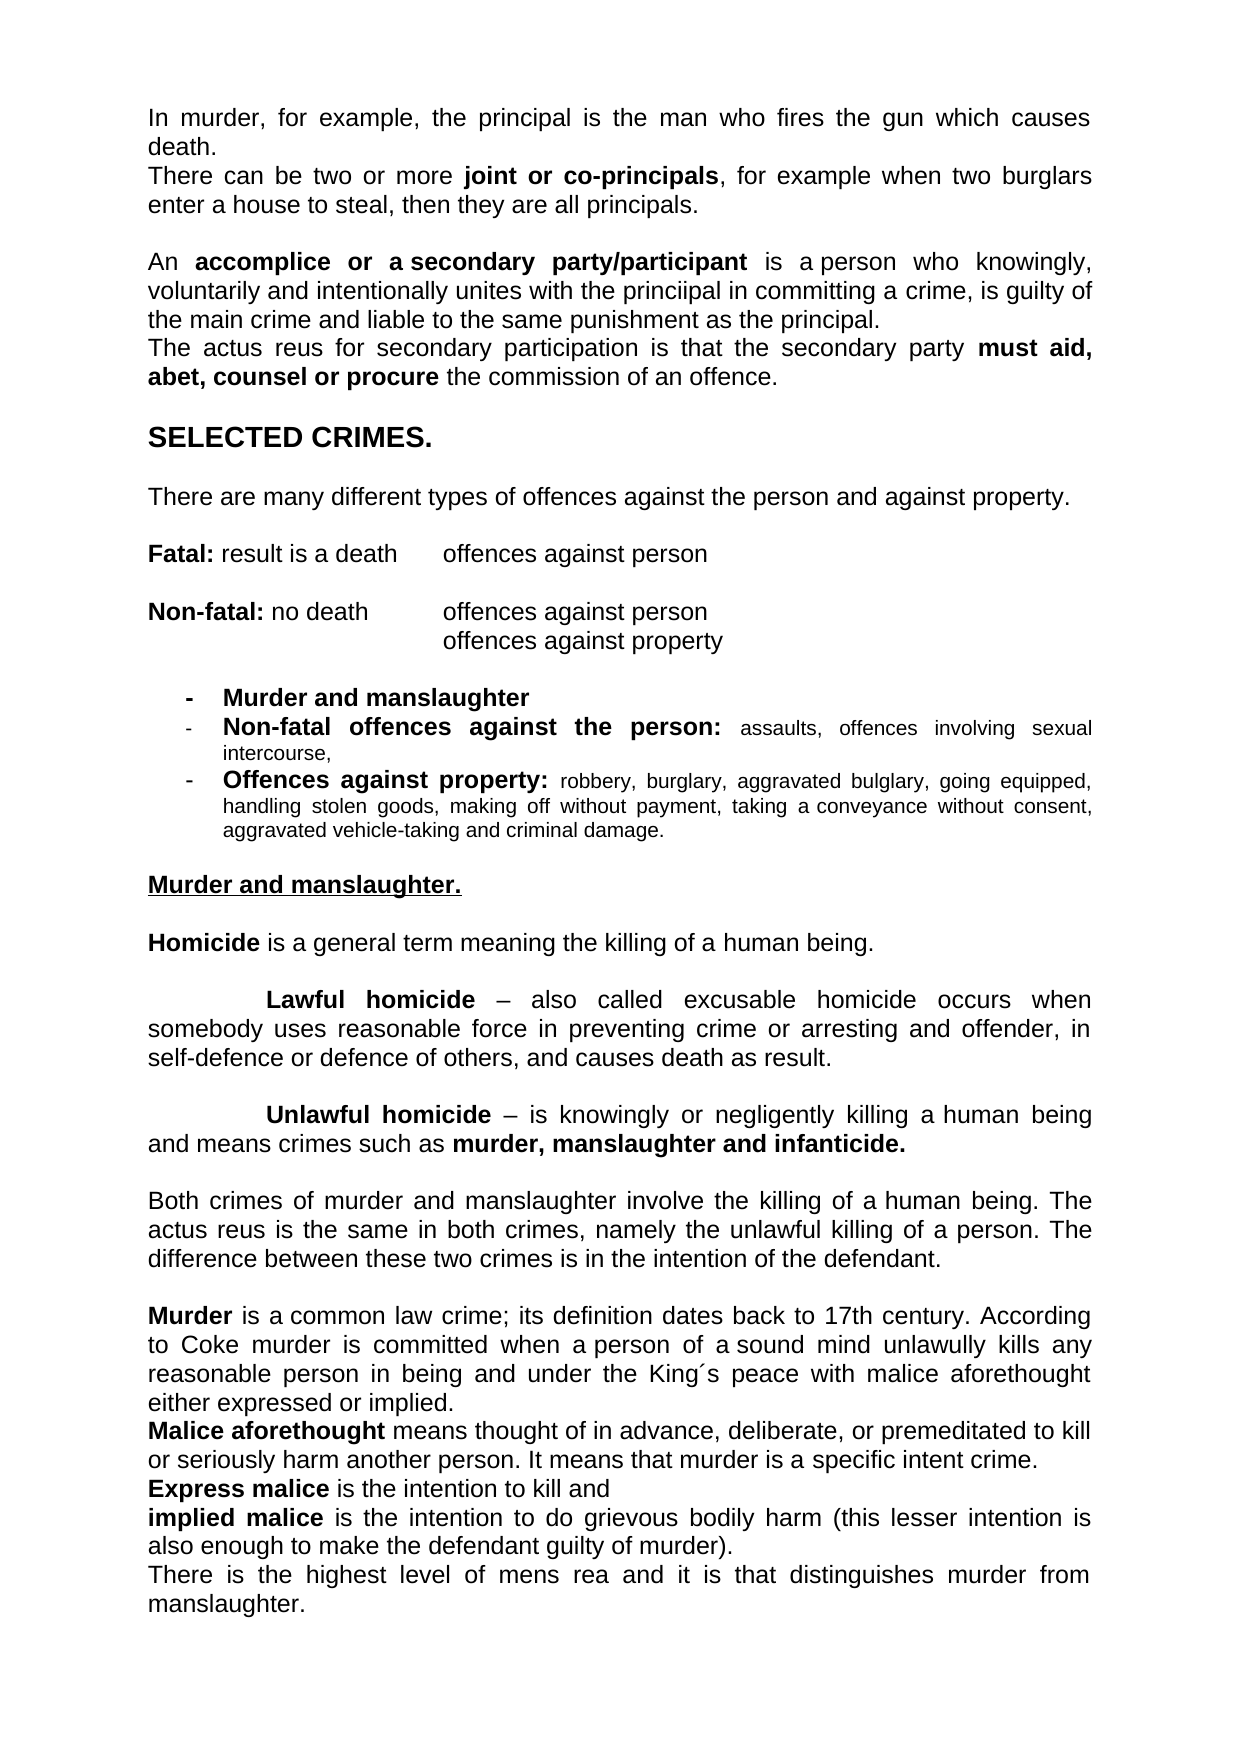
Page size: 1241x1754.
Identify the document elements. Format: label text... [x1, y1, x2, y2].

text Homicide is a general term meaning the killing of a human being. [148, 928, 1093, 956]
text Fatal: result is a death offences against person [148, 539, 1093, 568]
text Murder and manslaughter. [148, 870, 1093, 899]
text Non-fatal: no death offences against person [148, 597, 1093, 626]
text In murder, for example, the principal is the man who fires the gun which causes death. [148, 103, 1093, 161]
text There can be two or more joint or co-principals, for example when two burglars enter a house to steal, then they are all principals. [148, 161, 1093, 218]
list Murder and manslaughter [185, 683, 1093, 712]
text There are many different types of offences against the person and against property. [148, 482, 1093, 511]
text offences against property [369, 626, 1093, 654]
text Express malice is the intention to kill and [148, 1474, 1093, 1503]
list Offences against property: robbery, burglary, aggravated bulglary, going equipped, handling stolen goods, making off without payment, taking a conveyance without consent, aggravated vehicle-taking and criminal damage. [185, 765, 1093, 841]
text implied malice is the intention to do grievous bodily harm (this lesser intention is also enough to make the defendant guilty of murder). [148, 1503, 1093, 1560]
list Non-fatal offences against the person: assaults, offences involving sexual intercourse, [185, 712, 1093, 765]
text Unlawful homicide – is knowingly or negligently killing a human being and means crimes such as murder, manslaughter and infanticide. [148, 1100, 1093, 1158]
text SELECTED CRIMES. [148, 420, 1093, 453]
text Both crimes of murder and manslaughter involve the killing of a human being. The actus reus is the same in both crimes, namely the unlawful killing of a person. The difference between these two crimes is in the intention of the defendant. [148, 1186, 1093, 1273]
text An accomplice or a secondary party/participant is a person who knowingly, voluntarily and intentionally unites with the princiipal in committing a crime, is guilty of the main crime and liable to the same punishment as the principal. [148, 247, 1093, 333]
text There is the highest level of mens rea and it is that distinguishes murder from manslaughter. [148, 1560, 1093, 1618]
text Murder is a common law crime; its definition dates back to 17th century. According to Coke murder is committed when a person of a sound mind unlawully kills any reasonable person in being and under the King´s peace with malice aforethought either expressed or implied. [148, 1301, 1093, 1416]
text The actus reus for secondary participation is that the secondary party must aid, abet, counsel or procure the commission of an offence. [148, 333, 1093, 391]
text Lawful homicide – also called excusable homicide occurs when somebody uses reasonable force in preventing crime or arresting and offender, in self-defence or defence of others, and causes death as result. [148, 985, 1093, 1071]
text Malice aforethought means thought of in advance, deliberate, or premeditated to kill or seriously harm another person. It means that murder is a specific intent crime. [148, 1416, 1093, 1474]
